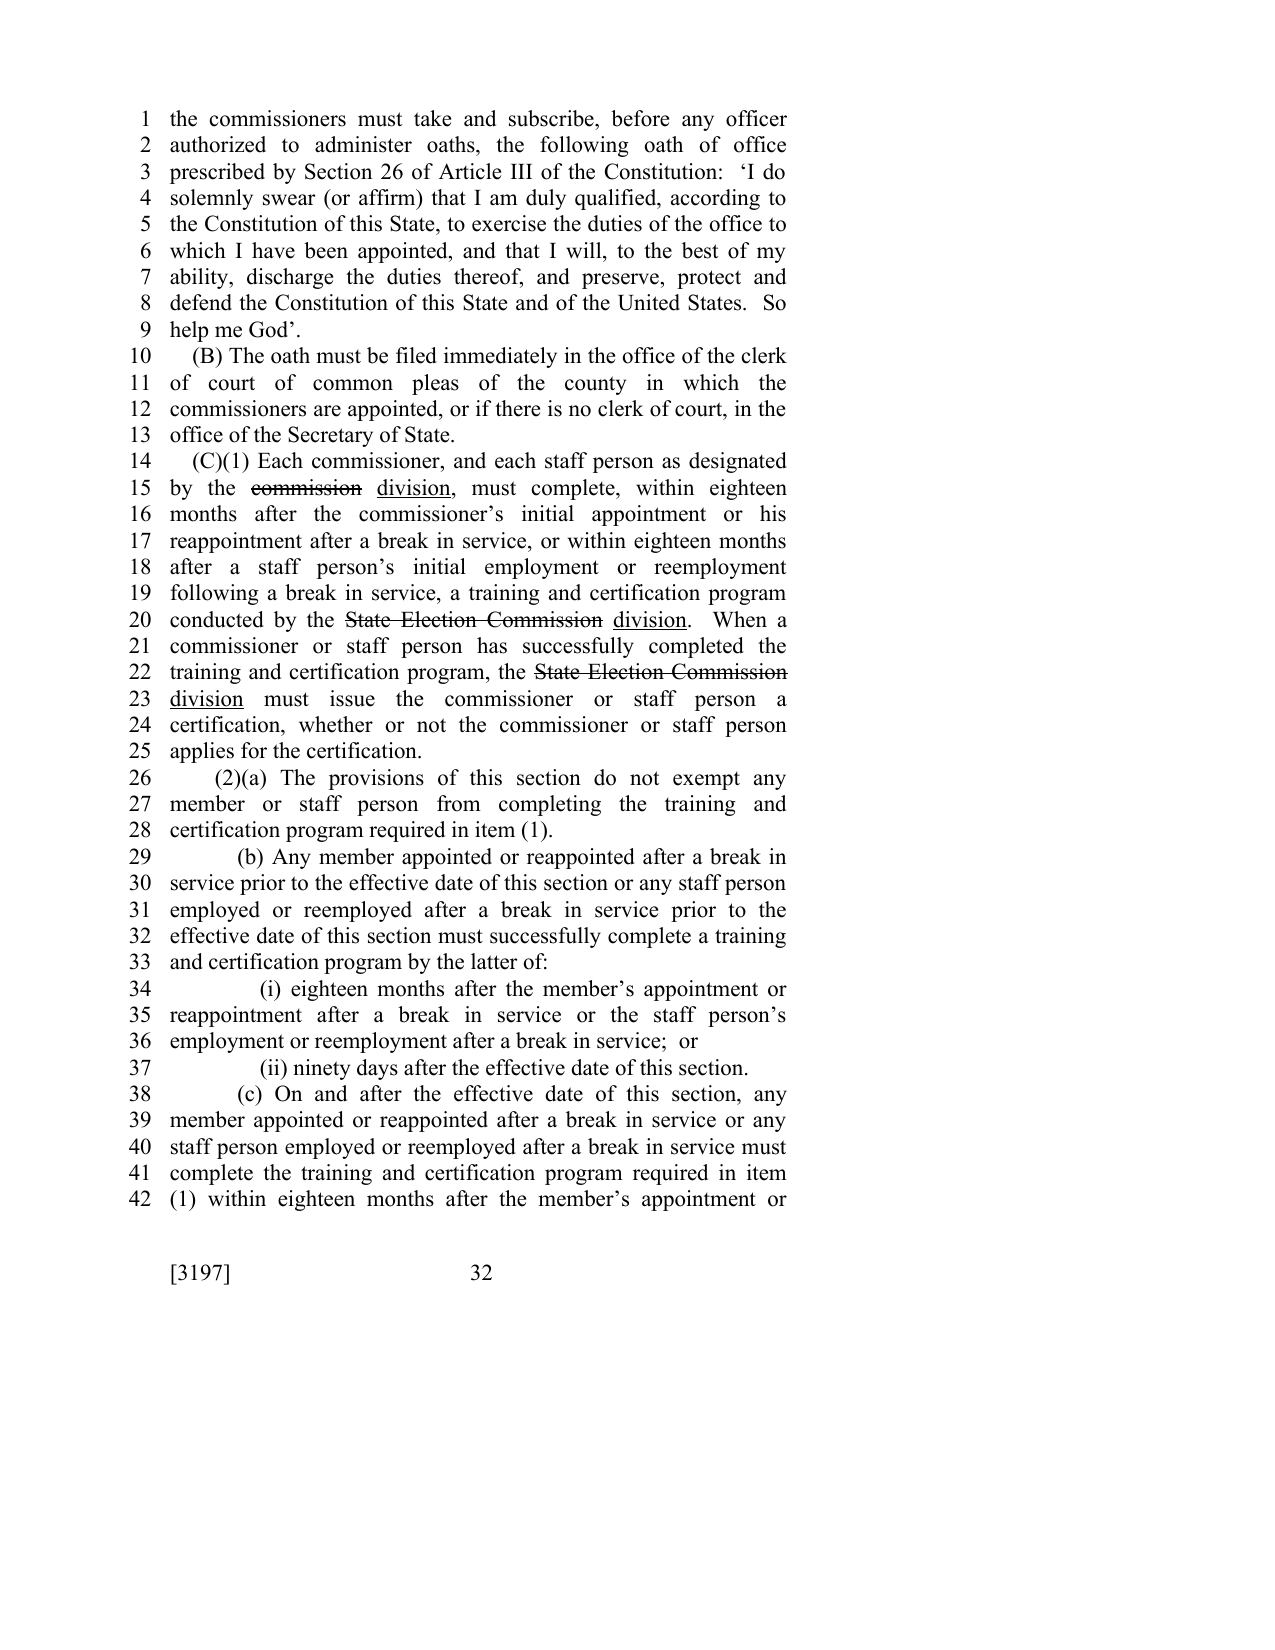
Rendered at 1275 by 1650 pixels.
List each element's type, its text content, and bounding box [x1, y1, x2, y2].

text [169, 105, 787, 342]
text (ii) ninety days after the effective date of this section. [169, 1054, 787, 1080]
text (C)(1) Each commissioner, and each staff person as designated by the commission division, must complete, within eighteen months after the commissioner’s initial appointment or his reappointment after a break in service, or within eighteen months after a staff person’s initial employment or reemployment following a break in service, a training and certification program conducted by the State Election Commission division. When a commissioner or staff person has successfully completed the training and certification program, the State Election Commission division must issue the commissioner or staff person a certification, whether or not the commissioner or staff person applies for the certification. [169, 448, 787, 764]
text (i) eighteen months after the member’s appointment or reappointment after a break in service or the staff person’s employment or reemployment after a break in service; or [169, 975, 787, 1054]
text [169, 1080, 787, 1212]
text (2)(a) The provisions of this section do not exempt any member or staff person from completing the training and certification program required in item (1). [169, 764, 787, 843]
text (b) Any member appointed or reappointed after a break in service prior to the effective date of this section or any staff person employed or reemployed after a break in service prior to the effective date of this section must successfully complete a training and certification program by the latter of: [169, 843, 787, 975]
text (B) The oath must be filed immediately in the office of the clerk of court of common pleas of the county in which the commissioners are appointed, or if there is no clerk of court, in the office of the Secretary of State. [169, 342, 787, 448]
